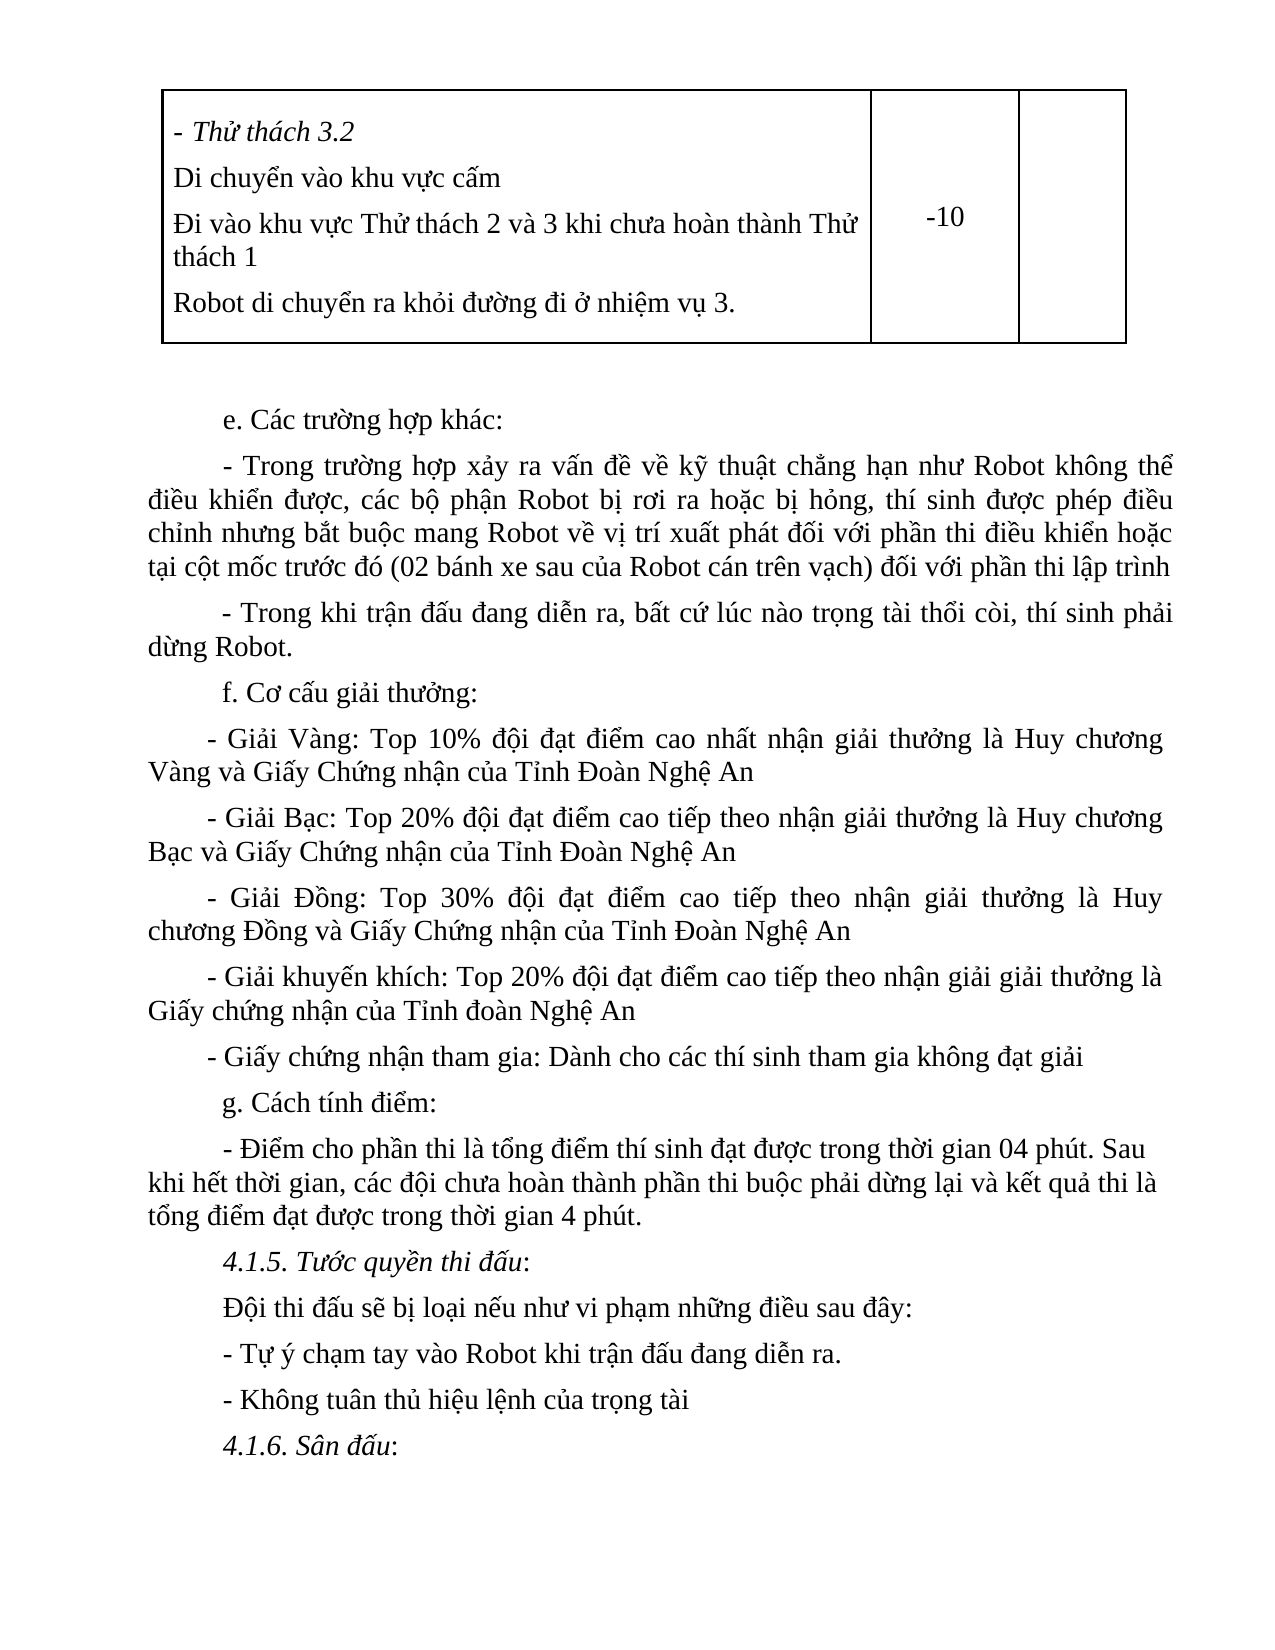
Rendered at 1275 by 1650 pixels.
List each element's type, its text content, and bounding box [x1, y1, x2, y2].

text 4.1.5. Tước quyền thi đấu: [148, 1244, 1174, 1278]
text - Trong trường hợp xảy ra vấn đề về kỹ thuật chẳng hạn như Robot không thể điều khiển được, các bộ phận Robot bị rơi ra hoặc bị hỏng, thí sinh được phép điều chỉnh nhưng bắt buộc mang Robot về vị trí xuất phát đối với phần thi điều khiển hoặc tại cột mốc trước đó (02 bánh xe sau của Robot cán trên vạch) đối với phần thi lập trình [148, 448, 1174, 583]
text - Giải khuyến khích: Top 20% đội đạt điểm cao tiếp theo nhận giải giải thưởng là Giấy chứng nhận của Tỉnh đoàn Nghệ An [148, 959, 1164, 1027]
table_cell [1020, 91, 1125, 342]
text - Tự ý chạm tay vào Robot khi trận đấu đang diễn ra. [148, 1336, 1174, 1370]
text - Giải Vàng: Top 10% đội đạt điểm cao nhất nhận giải thưởng là Huy chương Vàng và Giấy Chứng nhận của Tỉnh Đoàn Nghệ An [148, 721, 1164, 788]
text g. Cách tính điểm: [222, 1085, 1174, 1119]
table_cell Thử thách 3.2 Di chuyển vào khu vực cấm Đi vào khu vực Thử thách 2 và 3 khi chưa hoàn thành Thử thách 1 Robot di chuyển ra khỏi đường đi ở nhiệm vụ 3. [164, 91, 870, 342]
text f. Cơ cấu giải thưởng: [222, 675, 1174, 708]
text 4.1.6. Sân đấu: [148, 1428, 1174, 1462]
text - Không tuân thủ hiệu lệnh của trọng tài [148, 1382, 1174, 1416]
text - Điểm cho phần thi là tổng điểm thí sinh đạt được trong thời gian 04 phút. Sau khi hết thời gian, các đội chưa hoàn thành phần thi buộc phải dừng lại và kết quả thi là tổng điểm đạt được trong thời gian 4 phút. [148, 1131, 1174, 1232]
text - Giải Đồng: Top 30% đội đạt điểm cao tiếp theo nhận giải thưởng là Huy chương Đồng và Giấy Chứng nhận của Tỉnh Đoàn Nghệ An [148, 880, 1164, 947]
text - Giải Bạc: Top 20% đội đạt điểm cao tiếp theo nhận giải thưởng là Huy chương Bạc và Giấy Chứng nhận của Tỉnh Đoàn Nghệ An [148, 800, 1164, 867]
table_cell -10 [872, 91, 1018, 342]
text - Giấy chứng nhận tham gia: Dành cho các thí sinh tham gia không đạt giải [148, 1039, 1164, 1073]
text e. Các trường hợp khác: [148, 402, 1174, 436]
text - Trong khi trận đấu đang diễn ra, bất cứ lúc nào trọng tài thổi còi, thí sinh phải dừng Robot. [148, 595, 1174, 662]
text Đội thi đấu sẽ bị loại nếu như vi phạm những điều sau đây: [148, 1290, 1174, 1324]
